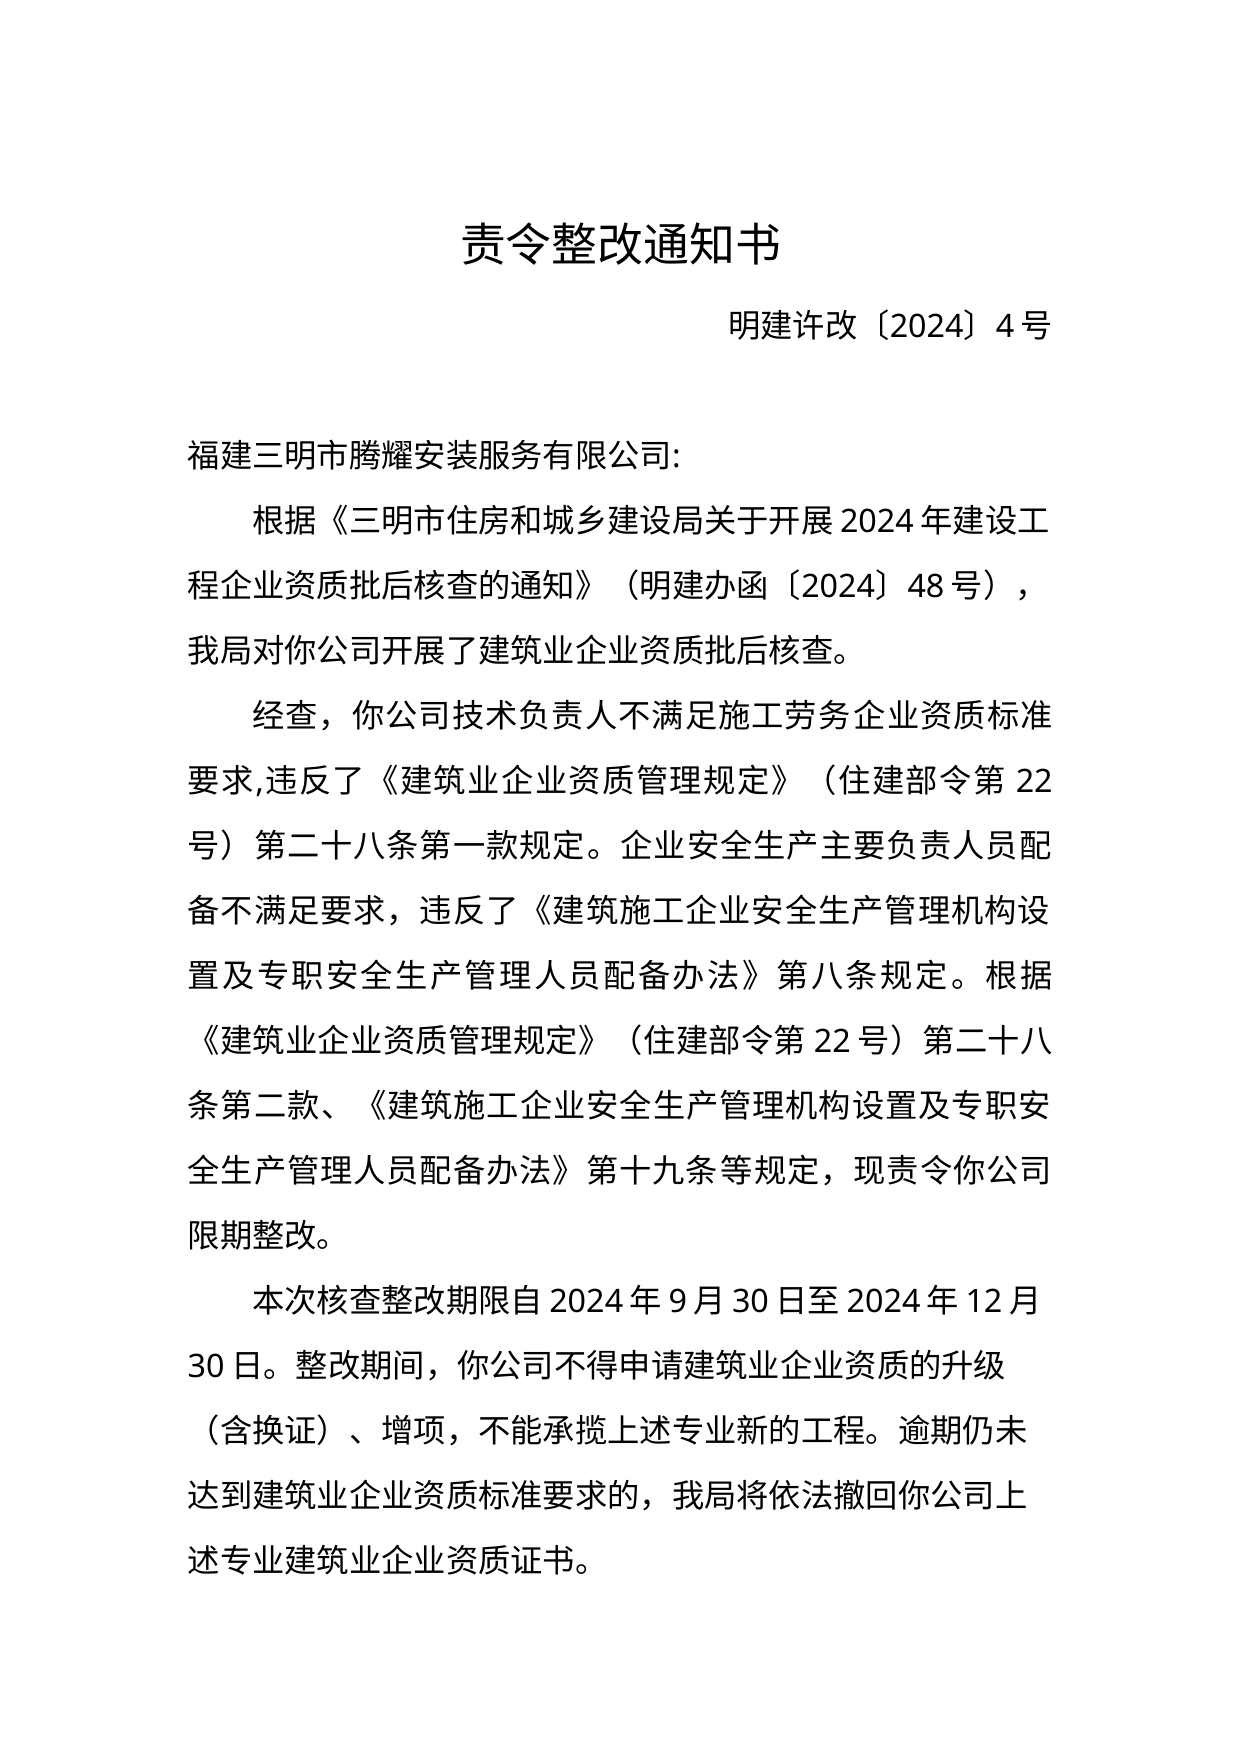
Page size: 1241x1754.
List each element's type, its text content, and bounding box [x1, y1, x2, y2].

text 明建许改〔2024〕4号 [187, 291, 1053, 356]
text 福建三明市腾耀安装服务有限公司: [187, 421, 1053, 486]
text 经查，你公司技术负责人不满足施工劳务企业资质标准要求,违反了《建筑业企业资质管理规定》（住建部令第22号）第二十八条第一款规定。企业安全生产主要负责人员配备不满足要求，违反了《建筑施工企业安全生产管理机构设置及专职安全生产管理人员配备办法》第八条规定。根据《建筑业企业资质管理规定》（住建部令第22号）第二十八条第二款、《建筑施工企业安全生产管理机构设置及专职安全生产管理人员配备办法》第十九条等规定，现责令你公司限期整改。 [187, 681, 1053, 1266]
text 本次核查整改期限自2024年9月30日至2024年12月30日。整改期间，你公司不得申请建筑业企业资质的升级（含换证）、增项，不能承揽上述专业新的工程。逾期仍未达到建筑业企业资质标准要求的，我局将依法撤回你公司上述专业建筑业企业资质证书。 [187, 1266, 1053, 1591]
text 根据《三明市住房和城乡建设局关于开展2024年建设工程企业资质批后核查的通知》（明建办函〔2024〕48号），我局对你公司开展了建筑业企业资质批后核查。 [187, 486, 1053, 681]
text 责令整改通知书 [187, 193, 1053, 291]
